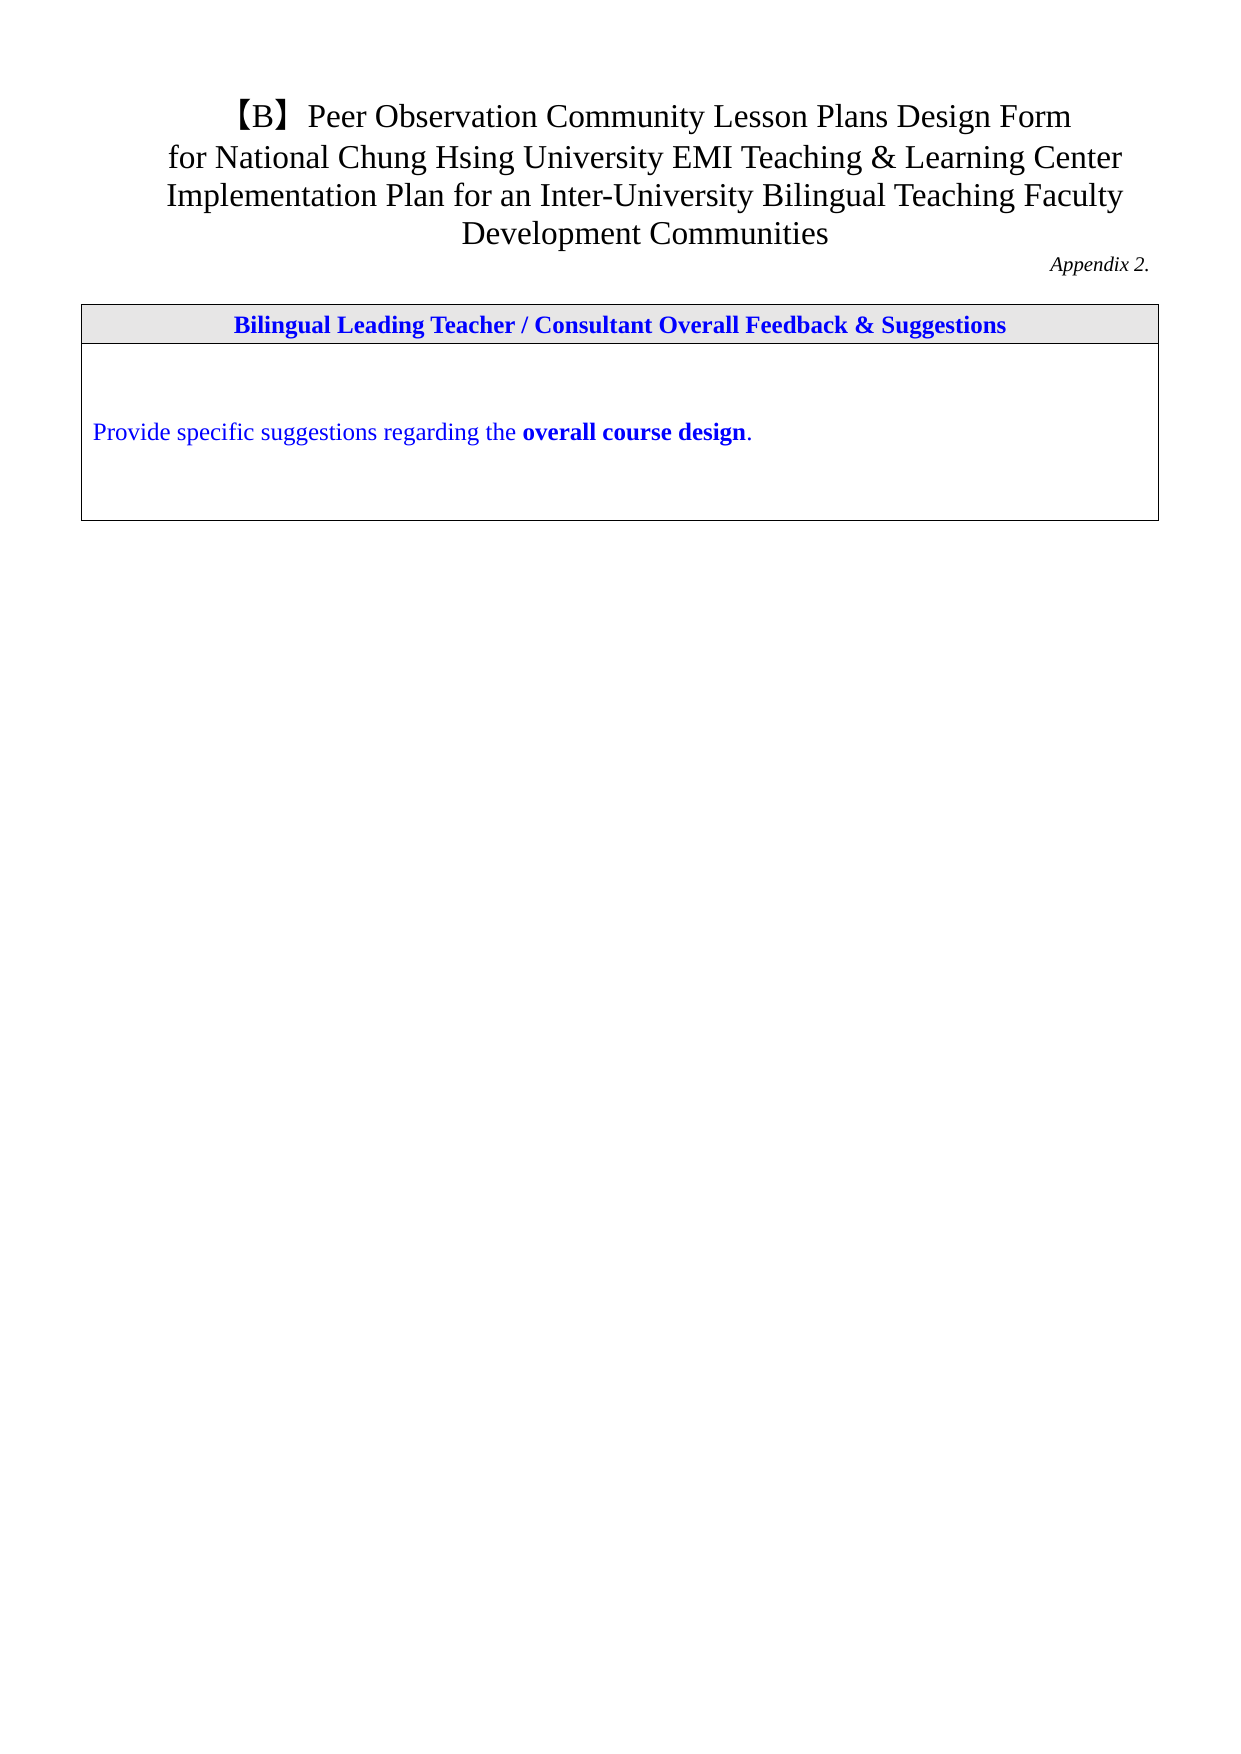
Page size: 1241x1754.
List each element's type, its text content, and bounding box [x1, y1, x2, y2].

table_cell Provide specific suggestions regarding the overall course design. [82, 344, 1158, 519]
table_cell Bilingual Leading Teacher / Consultant Overall Feedback & Suggestions [82, 305, 1158, 343]
